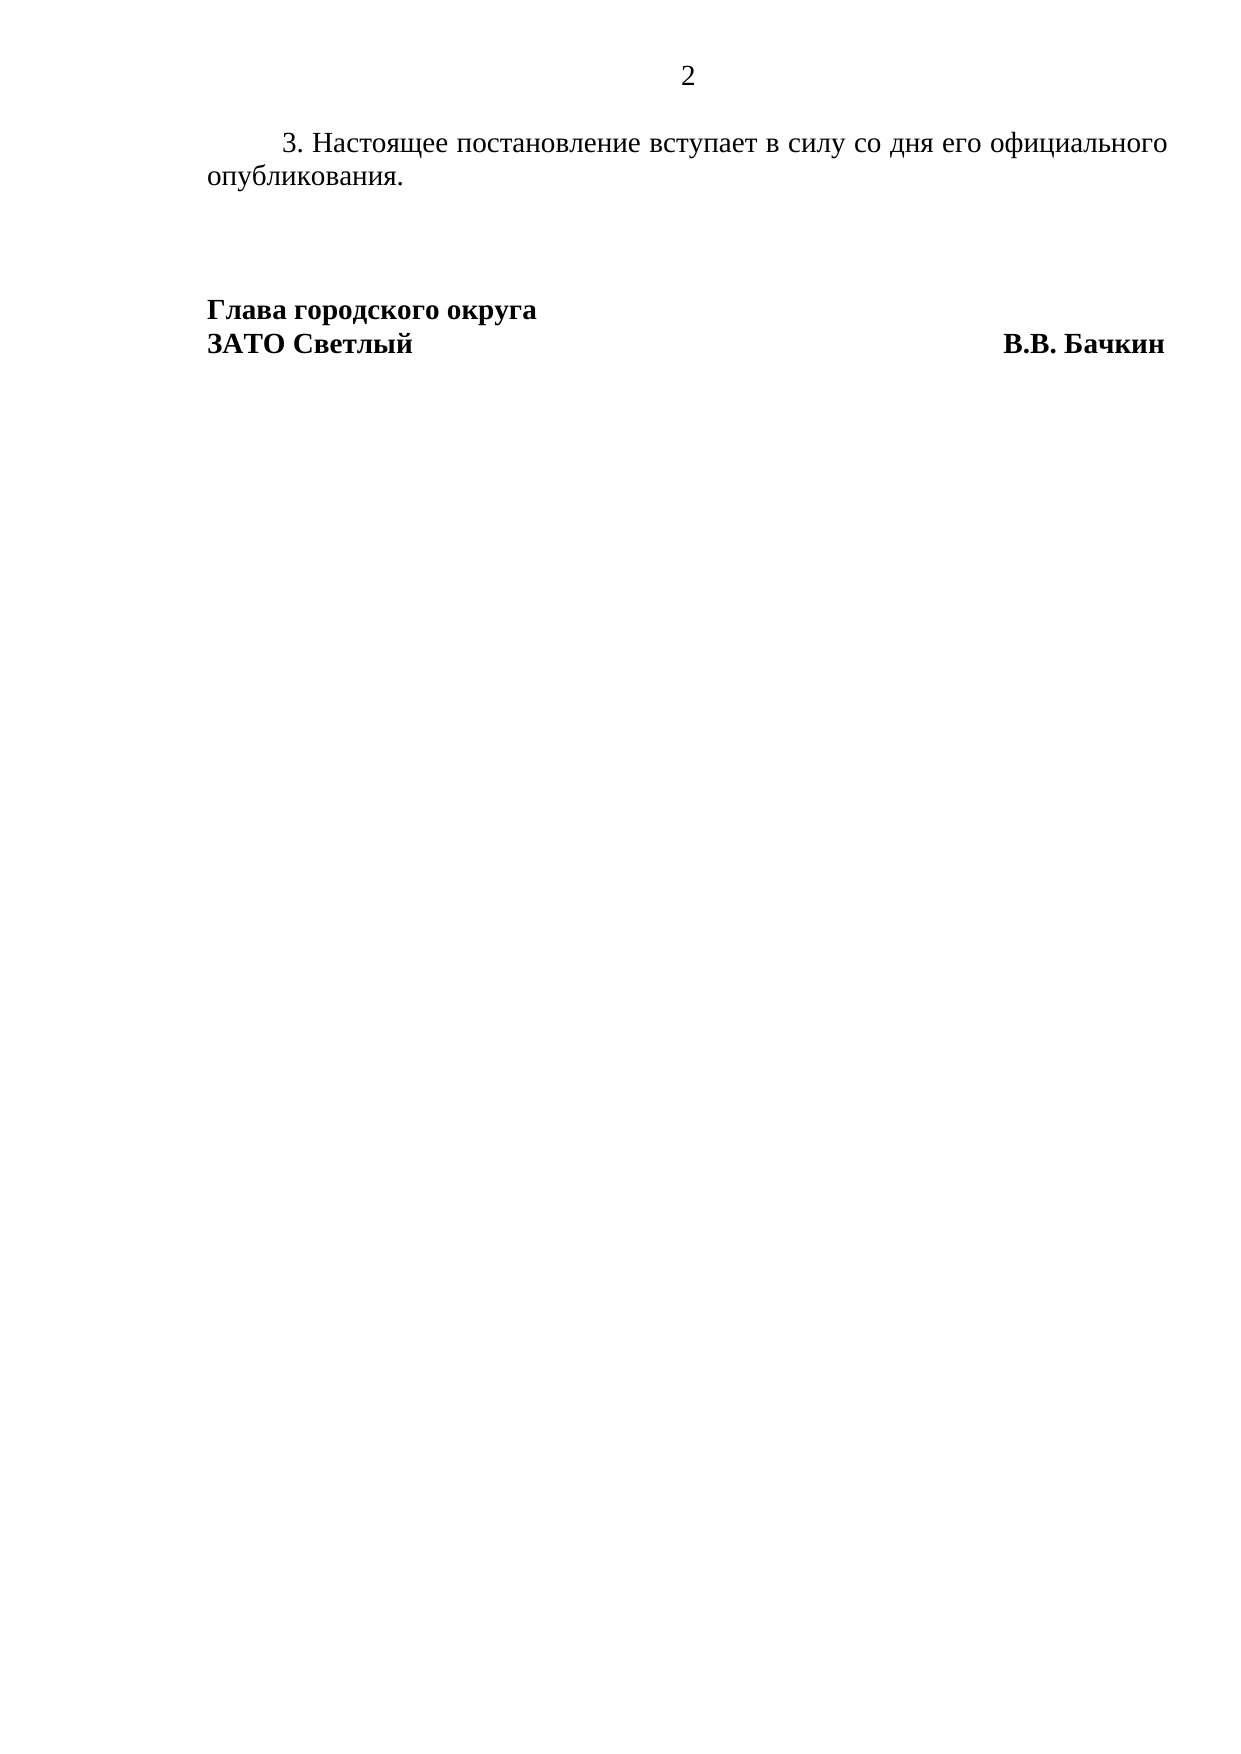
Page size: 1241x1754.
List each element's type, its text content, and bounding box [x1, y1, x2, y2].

text 3. Настоящее постановление вступает в силу со дня его официального опубликования. [207, 125, 1169, 192]
text 2 [207, 58, 1169, 91]
text ЗАТО Светлый В.В. Бачкин [207, 326, 1169, 359]
text Глава городского округа [207, 292, 1169, 326]
